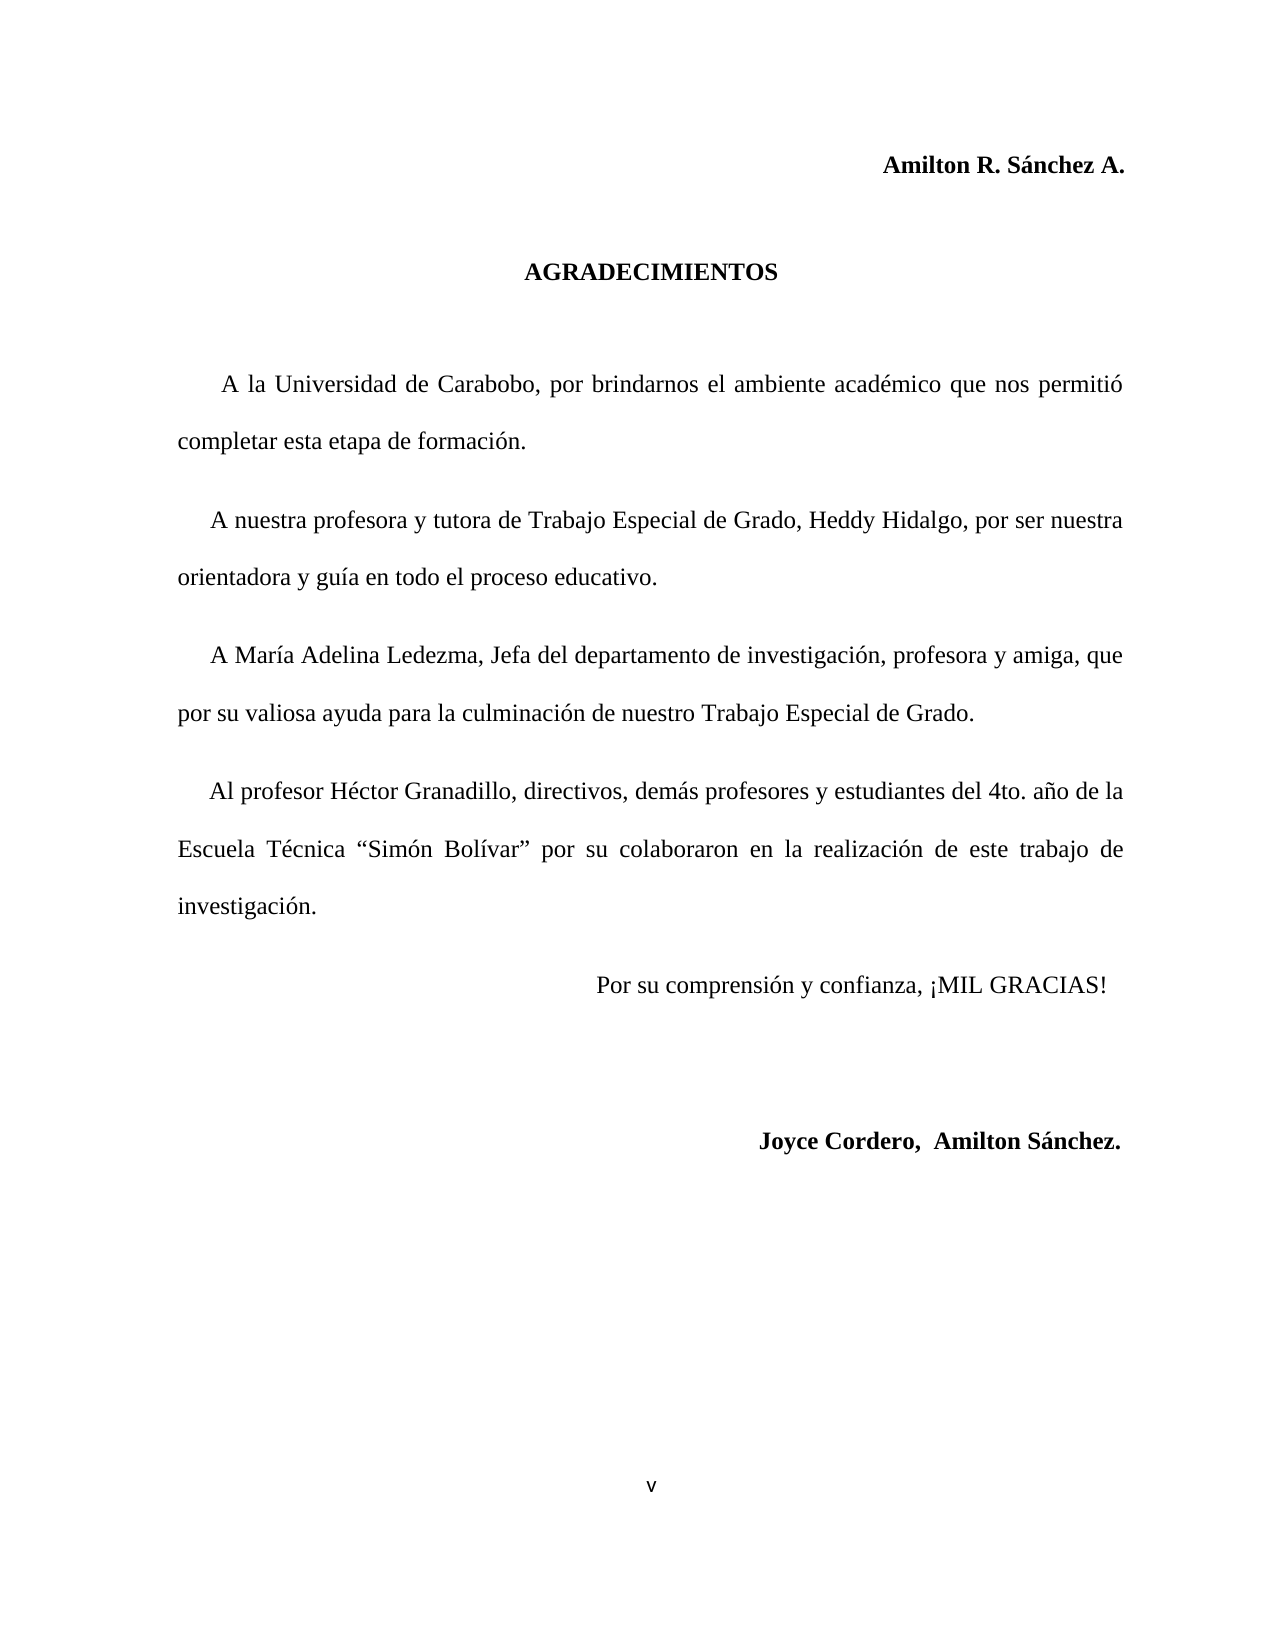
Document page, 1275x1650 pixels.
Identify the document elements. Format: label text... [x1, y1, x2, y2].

text A nuestra profesora y tutora de Trabajo Especial de Grado, Heddy Hidalgo, por ser nuestra orientadora y guía en todo el proceso educativo. [177, 505, 1125, 591]
text Al profesor Héctor Granadillo, directivos, demás profesores y estudiantes del 4to. año de la Escuela Técnica “Simón Bolívar” por su colaboraron en la realización de este trabajo de investigación. [177, 776, 1125, 920]
text A la Universidad de Carabobo, por brindarnos el ambiente académico que nos permitió completar esta etapa de formación. [177, 369, 1125, 455]
text Joyce Cordero, Amilton Sánchez. [177, 1126, 1125, 1155]
text Amilton R. Sánchez A. [177, 150, 1125, 179]
text A María Adelina Ledezma, Jefa del departamento de investigación, profesora y amiga, que por su valiosa ayuda para la culminación de nuestro Trabajo Especial de Grado. [177, 641, 1125, 727]
subtitle AGRADECIMIENTOS [177, 257, 1125, 286]
text Por su comprensión y confianza, ¡MIL GRACIAS! [177, 970, 1125, 998]
